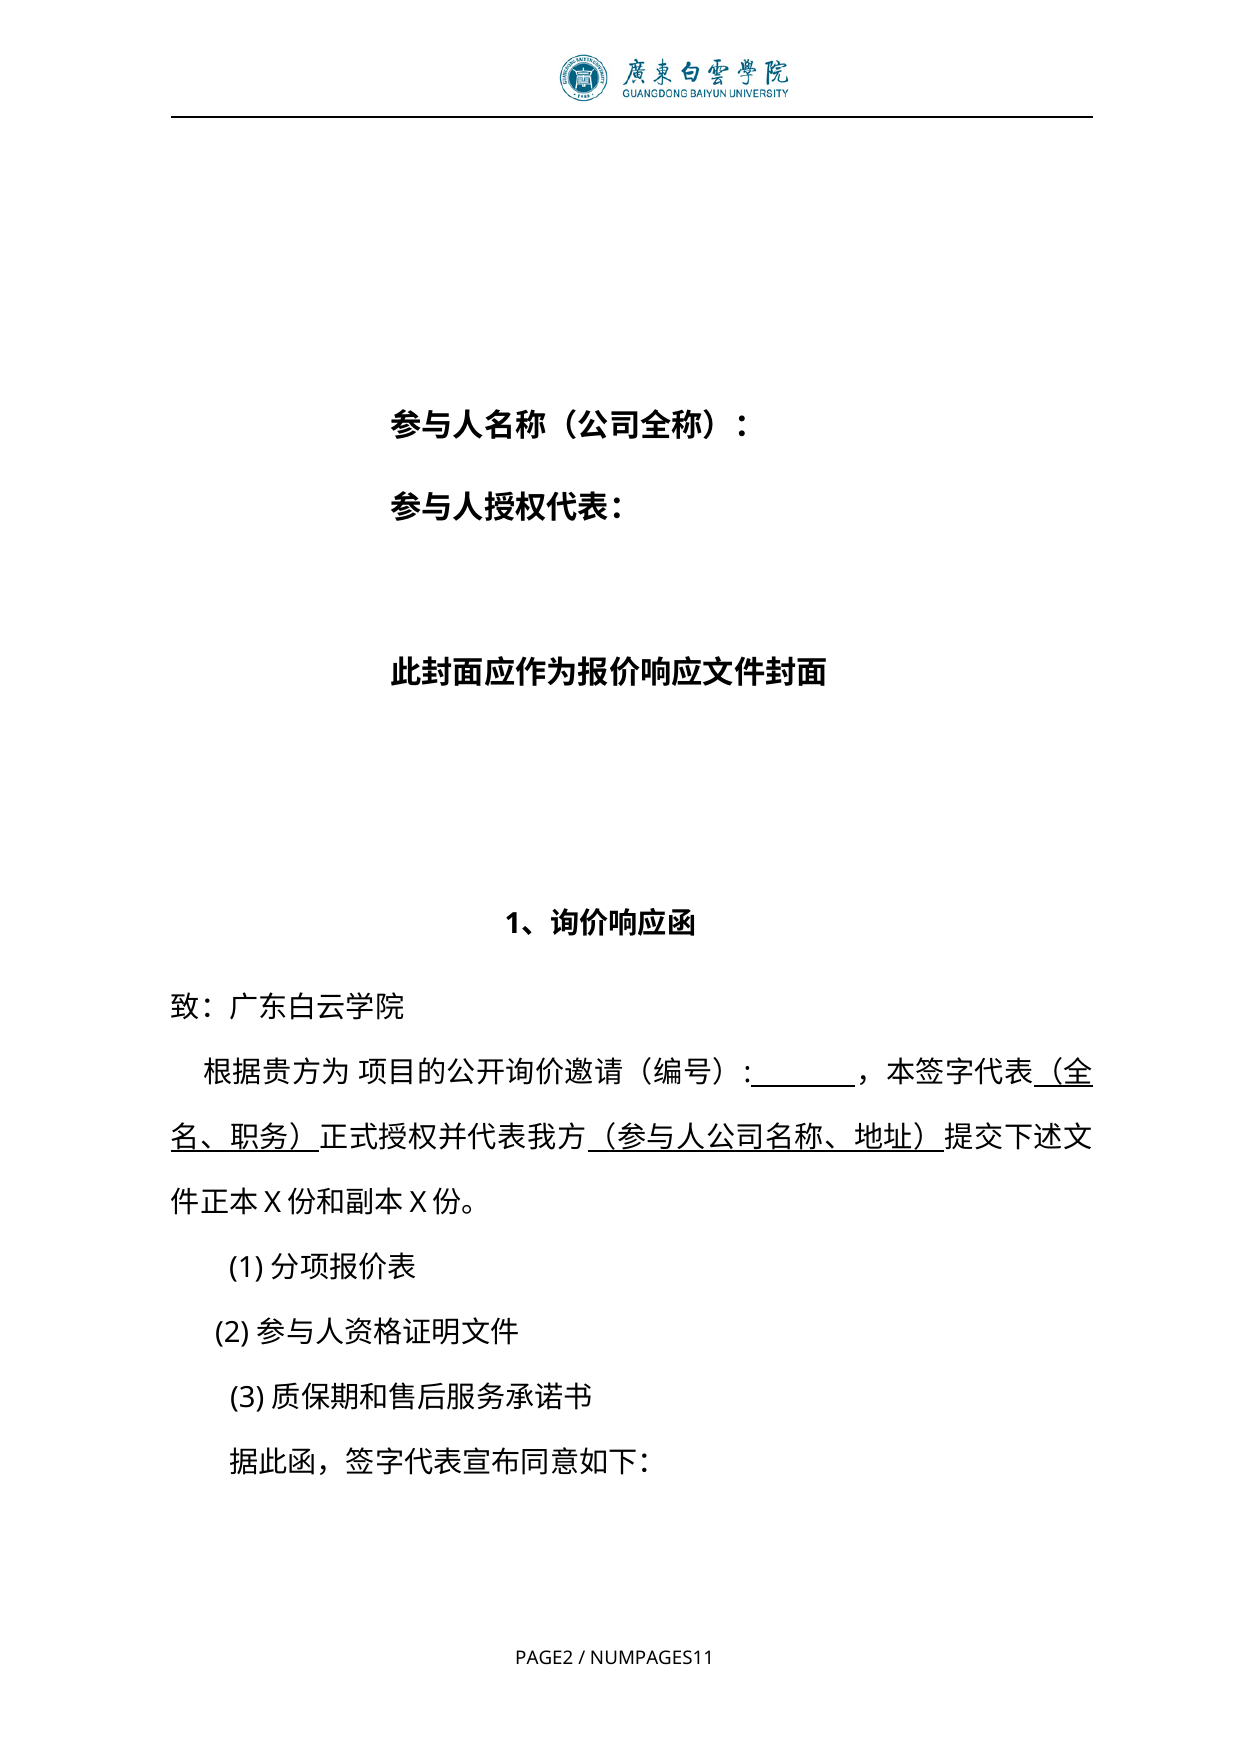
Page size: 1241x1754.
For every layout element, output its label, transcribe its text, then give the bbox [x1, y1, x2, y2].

text 致：广东白云学院 [171, 972, 1093, 1037]
text 据此函，签字代表宣布同意如下： [171, 1427, 1093, 1492]
text 参与人名称（公司全称）： [171, 390, 1093, 455]
text (2) 参与人资格证明文件 [171, 1297, 1093, 1362]
text (3) 质保期和售后服务承诺书 [171, 1362, 1093, 1427]
text (1) 分项报价表 [171, 1232, 1093, 1297]
text 1、询价响应函 [171, 888, 1093, 953]
text 参与人授权代表： [171, 472, 1093, 537]
picture [558, 53, 790, 102]
text 根据贵方为 项目的公开询价邀请（编号）: ，本签字代表（全名、职务）正式授权并代表我方（参与人公司名称、地址）提交下述文件正本X份和副本X份。 [171, 1037, 1093, 1232]
text 此封面应作为报价响应文件封面 [171, 637, 1093, 702]
